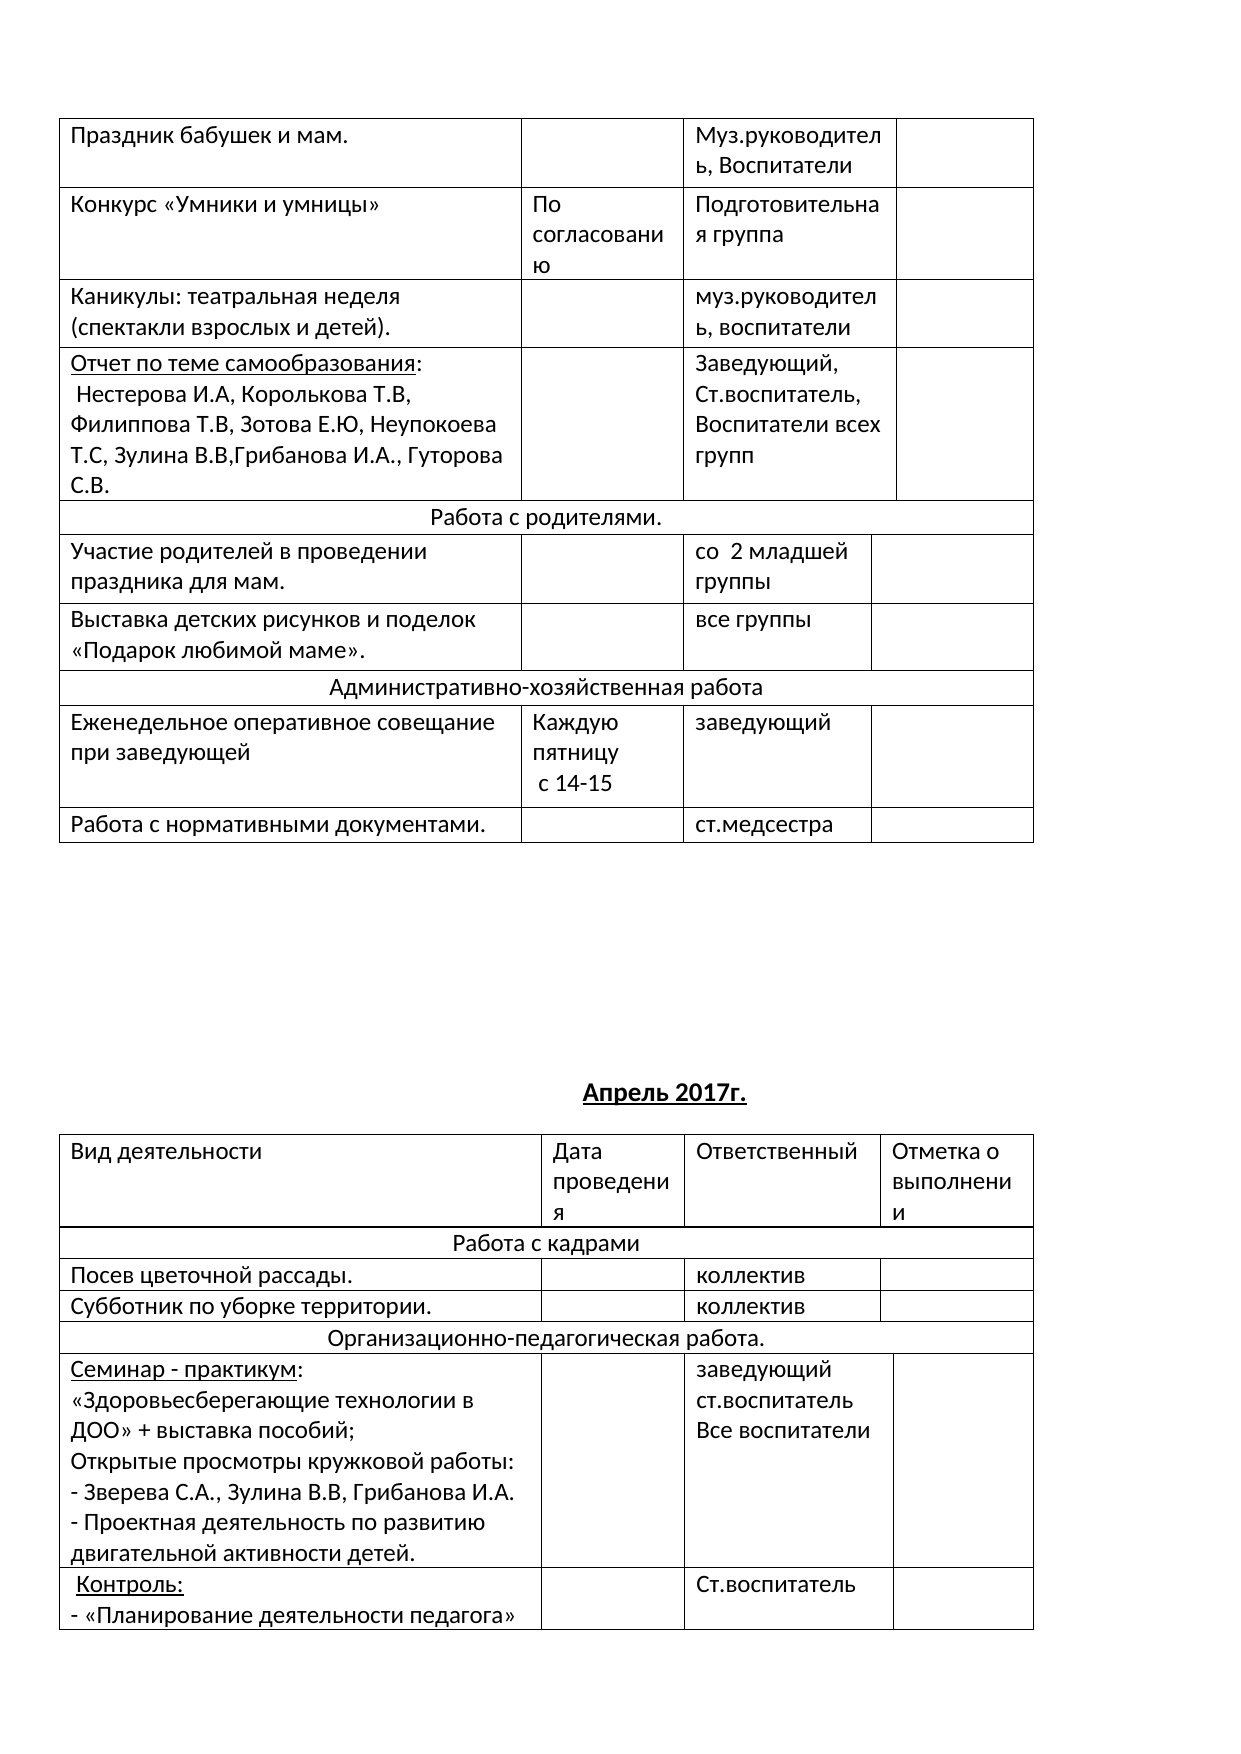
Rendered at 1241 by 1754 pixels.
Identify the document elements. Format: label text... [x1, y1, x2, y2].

table_cell Каникулы: театральная неделя (спектакли взрослых и детей). [60, 280, 521, 347]
table_cell Работа с нормативными документами. [60, 808, 521, 842]
table_cell коллектив [685, 1259, 880, 1289]
table_cell Ст.воспитатель [685, 1568, 893, 1629]
table_cell заведующий [684, 706, 871, 807]
table_cell [542, 1259, 684, 1289]
table_cell [522, 808, 683, 842]
table_cell [872, 706, 1033, 807]
table_cell Отчет по теме самообразования: Нестерова И.А, Королькова Т.В, Филиппова Т.В, Зотова Е.Ю, Неупокоева Т.С, Зулина В.В,Грибанова И.А., Гуторова С.В. [60, 348, 521, 500]
table_cell Административно-хозяйственная работа [60, 671, 1033, 705]
table_cell заведующий ст.воспитатель Все воспитатели [685, 1354, 893, 1567]
table_cell [522, 604, 683, 670]
table_cell [522, 119, 683, 187]
table_cell [522, 280, 683, 347]
table_cell Субботник по уборке территории. [60, 1291, 541, 1321]
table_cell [60, 1568, 541, 1629]
table_cell коллектив [685, 1291, 880, 1321]
table_cell [522, 348, 683, 500]
table_cell Выставка детских рисунков и поделок «Подарок любимой маме». [60, 604, 521, 670]
table_header Дата проведения [542, 1135, 684, 1226]
table_cell [881, 1259, 1033, 1289]
table_cell муз.руководитель, воспитатели [684, 280, 896, 347]
table_cell Заведующий, Ст.воспитатель, Воспитатели всех групп [684, 348, 896, 500]
table_cell [894, 1354, 1033, 1567]
table_header Отметка о выполнении [881, 1135, 1033, 1226]
table_cell Организационно-педагогическая работа. [60, 1322, 1033, 1353]
table_cell Каждую пятницу с 14-15 [522, 706, 683, 807]
table_cell [872, 604, 1033, 670]
table_cell Еженедельное оперативное совещание при заведующей [60, 706, 521, 807]
table_cell [542, 1568, 684, 1629]
table_cell ст.медсестра [684, 808, 871, 842]
table_cell Участие родителей в проведении праздника для мам. [60, 535, 521, 602]
table_cell Праздник бабушек и мам. [60, 119, 521, 187]
table_cell Работа с кадрами [60, 1228, 1033, 1258]
table_cell Конкурс «Умники и умницы» [60, 188, 521, 279]
table_cell [872, 535, 1033, 602]
text Апрель 2017г. [177, 1075, 1152, 1108]
table_cell [897, 119, 1033, 187]
table_cell [872, 808, 1033, 842]
table_cell Подготовительная группа [684, 188, 896, 279]
table_cell [881, 1291, 1033, 1321]
table_cell [897, 348, 1033, 500]
table_cell Семинар - практикум: «Здоровьесберегающие технологии в ДОО» + выставка пособий; Открытые просмотры кружковой работы: - Зверева С.А., Зулина В.В, Грибанова И.А. - Проектная деятельность по развитию двигательной активности детей. [60, 1354, 541, 1567]
table_cell [897, 280, 1033, 347]
table_cell По согласованию [522, 188, 683, 279]
table_cell [894, 1568, 1033, 1629]
table_cell [522, 535, 683, 602]
table_cell все группы [684, 604, 871, 670]
table_cell [542, 1291, 684, 1321]
table_header Вид деятельности [60, 1135, 541, 1226]
table_cell со 2 младшей группы [684, 535, 871, 602]
table_cell [542, 1354, 684, 1567]
table_cell [897, 188, 1033, 279]
table_cell Работа с родителями. [60, 501, 1033, 534]
table_header Ответственный [685, 1135, 880, 1226]
table_cell Муз.руководитель, Воспитатели [684, 119, 896, 187]
table_cell Посев цветочной рассады. [60, 1259, 541, 1289]
